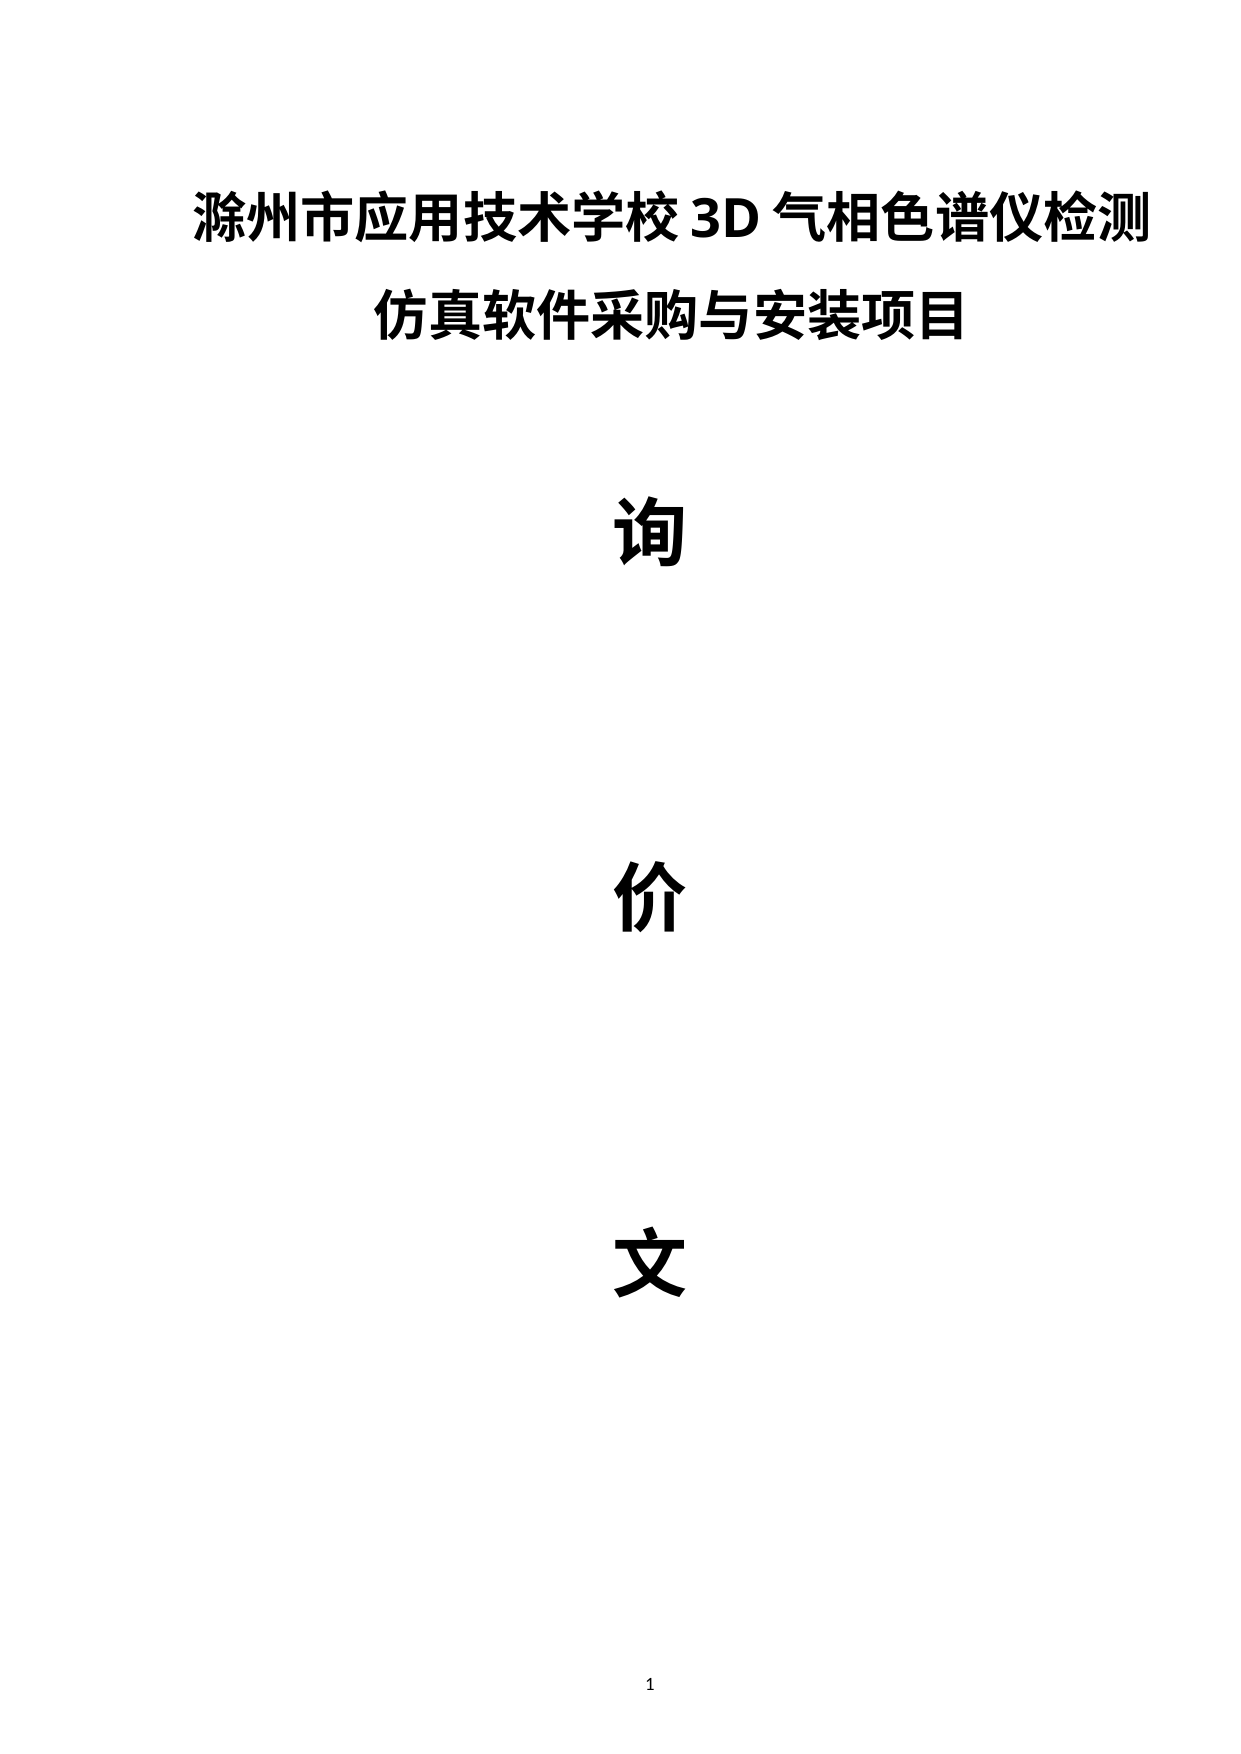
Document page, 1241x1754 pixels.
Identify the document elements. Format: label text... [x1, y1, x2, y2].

text 滁州市应用技术学校3D气相色谱仪检测仿真软件采购与安装项目 [191, 165, 1152, 360]
text 询 [148, 463, 1152, 593]
text 文 [148, 1193, 1152, 1323]
text 价 [148, 828, 1152, 958]
